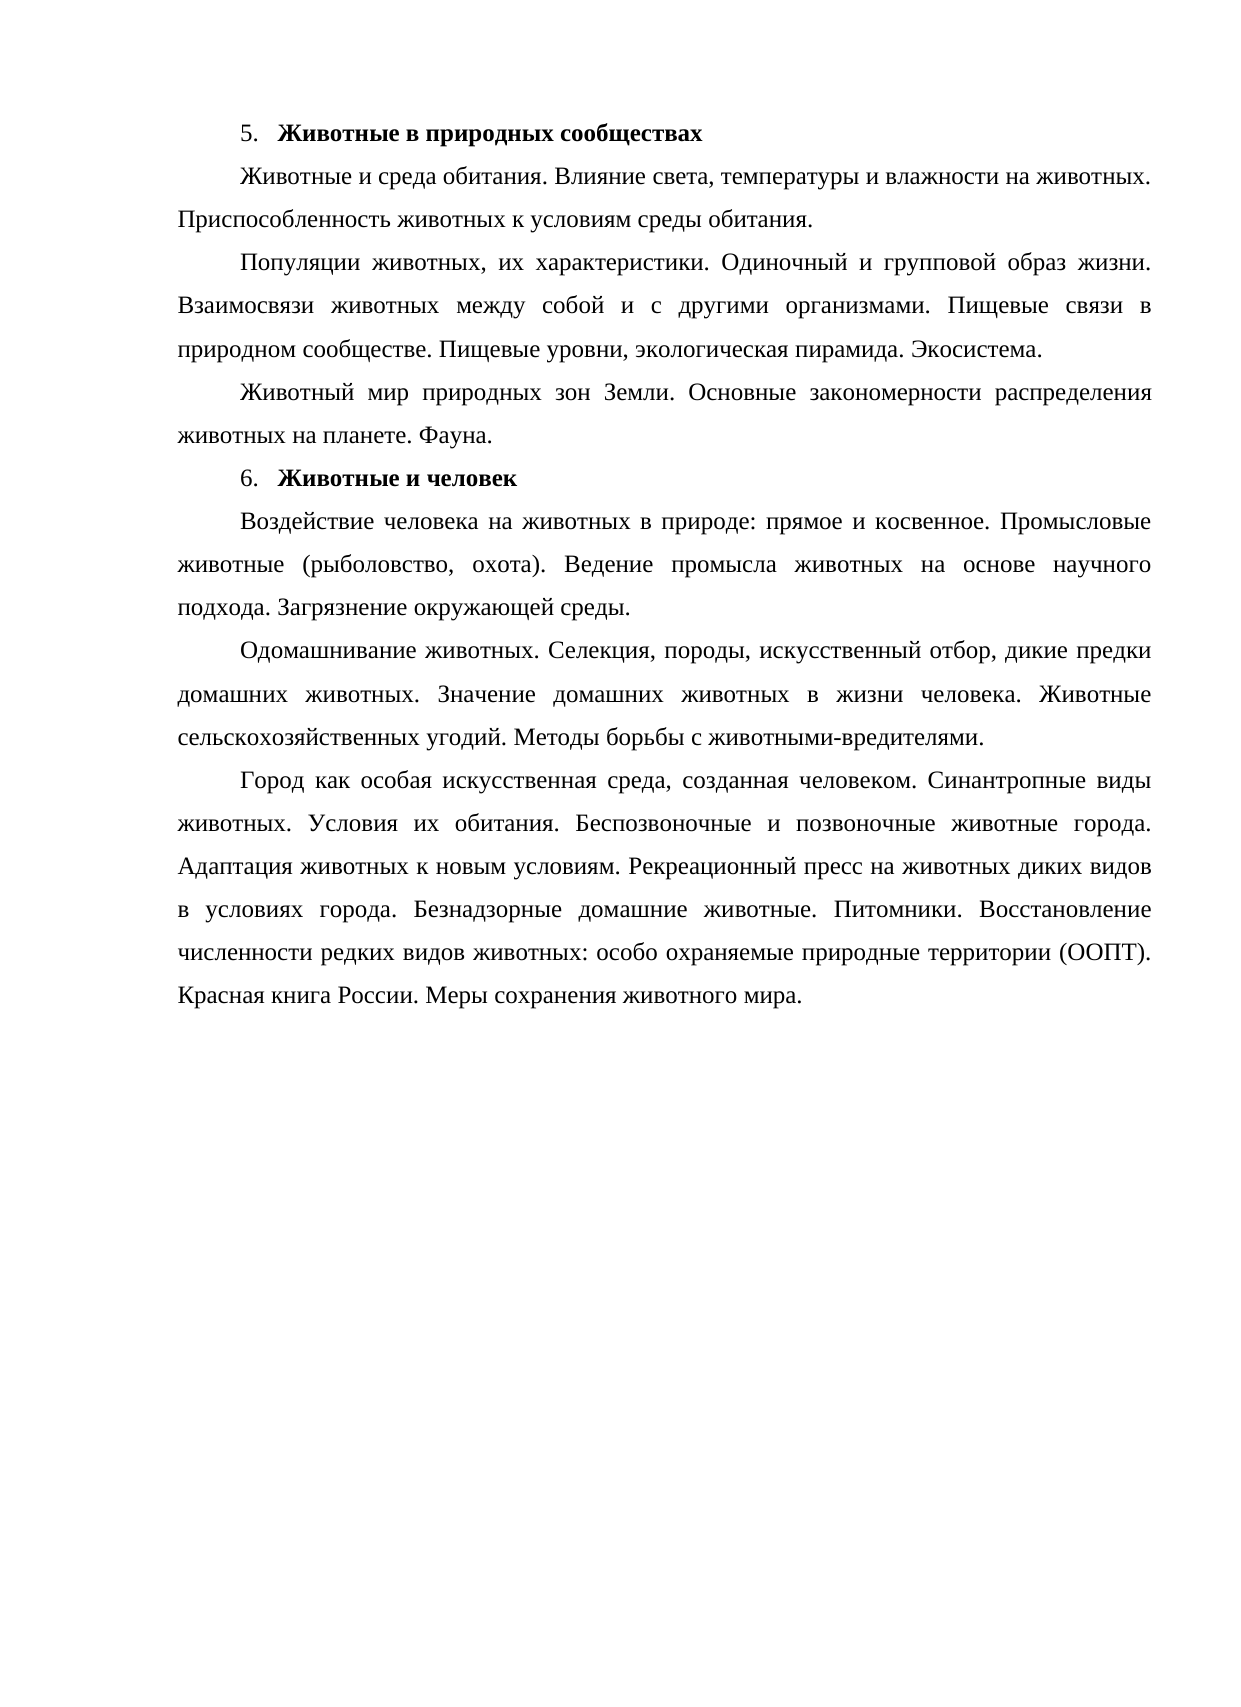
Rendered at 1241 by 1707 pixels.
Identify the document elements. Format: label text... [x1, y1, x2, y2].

text Животный мир природных зон Земли. Основные закономерности распределения животных на планете. Фауна. [177, 377, 1152, 449]
text Животные и среда обитания. Влияние света, температуры и влажности на животных. Приспособленность животных к условиям среды обитания. [177, 161, 1152, 233]
text Воздействие человека на животных в природе: прямое и косвенное. Промысловые животные (рыболовство, охота). Ведение промысла животных на основе научного подхода. Загрязнение окружающей среды. [177, 506, 1152, 621]
list Животные и человек [240, 463, 1152, 492]
text Город как особая искусственная среда, созданная человеком. Синантропные виды животных. Условия их обитания. Беспозвоночные и позвоночные животные города. Адаптация животных к новым условиям. Рекреационный пресс на животных диких видов в условиях города. Безнадзорные домашние животные. Питомники. Восстановление численности редких видов животных: особо охраняемые природные территории (ООПТ). Красная книга России. Меры сохранения животного мира. [177, 765, 1152, 1009]
text Одомашнивание животных. Селекция, породы, искусственный отбор, дикие предки домашних животных. Значение домашних животных в жизни человека. Животные сельскохозяйственных угодий. Методы борьбы с животными-вредителями. [177, 636, 1152, 751]
text Популяции животных, их характеристики. Одиночный и групповой образ жизни. Взаимосвязи животных между собой и с другими организмами. Пищевые связи в природном сообществе. Пищевые уровни, экологическая пирамида. Экосистема. [177, 247, 1152, 362]
list Животные в природных сообществах [240, 118, 1152, 147]
